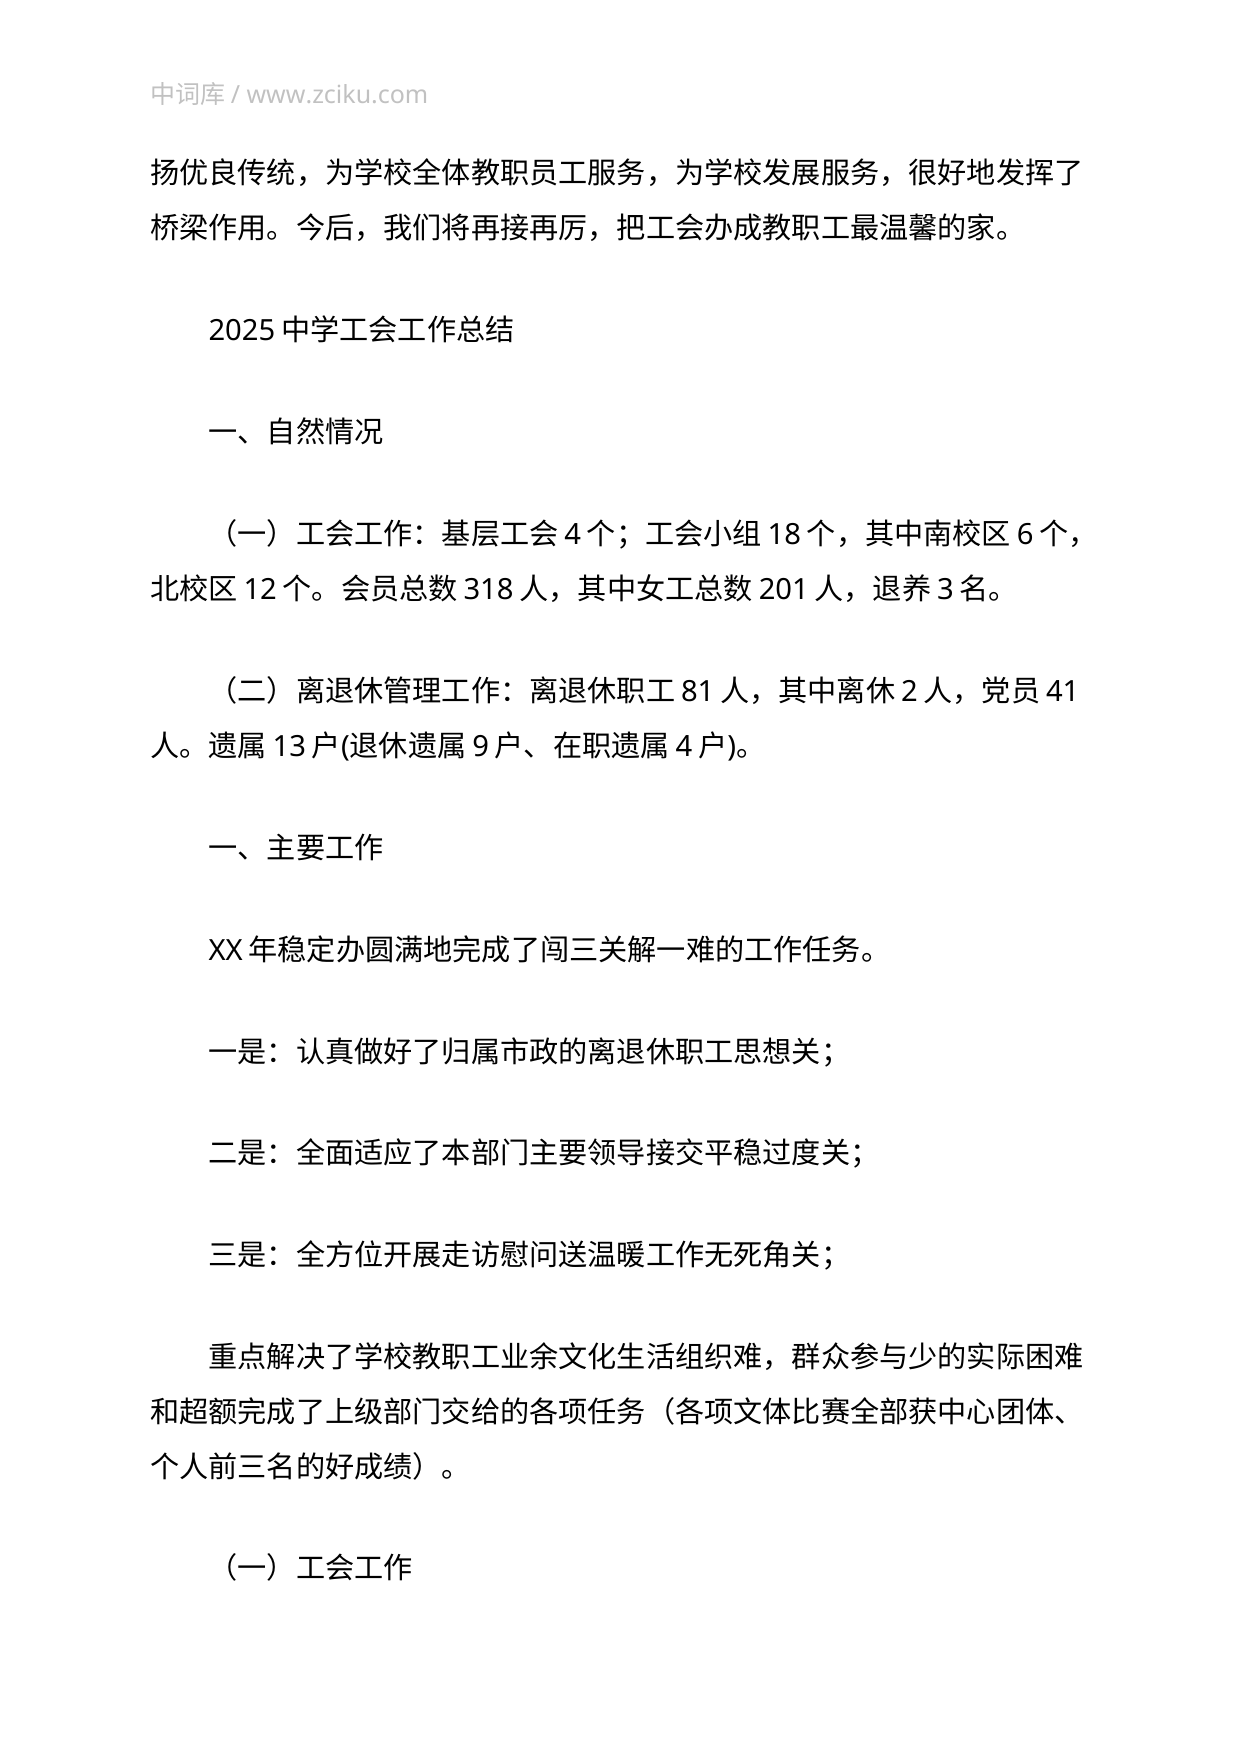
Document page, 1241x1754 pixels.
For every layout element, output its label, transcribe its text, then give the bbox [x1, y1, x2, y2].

text XX年稳定办圆满地完成了闯三关解一难的工作任务。 [150, 926, 1090, 968]
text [150, 150, 1090, 247]
text 二是：全面适应了本部门主要领导接交平稳过度关； [150, 1130, 1090, 1172]
text 一、自然情况 [150, 409, 1090, 451]
text （一）工会工作：基层工会4个；工会小组18个，其中南校区6个，北校区12个。会员总数318人，其中女工总数201人，退养3名。 [150, 510, 1090, 608]
text 一是：认真做好了归属市政的离退休职工思想关； [150, 1028, 1090, 1070]
text （二）离退休管理工作：离退休职工81人，其中离休2人，党员41人。遗属13户(退休遗属9户、在职遗属4户)。 [150, 667, 1090, 765]
text 三是：全方位开展走访慰问送温暖工作无死角关； [150, 1232, 1090, 1274]
text 重点解决了学校教职工业余文化生活组织难，群众参与少的实际困难和超额完成了上级部门交给的各项任务（各项文体比赛全部获中心团体、个人前三名的好成绩）。 [150, 1333, 1090, 1486]
text 一、主要工作 [150, 824, 1090, 867]
text （一）工会工作 [150, 1545, 1090, 1587]
text 2025中学工会工作总结 [150, 307, 1090, 349]
